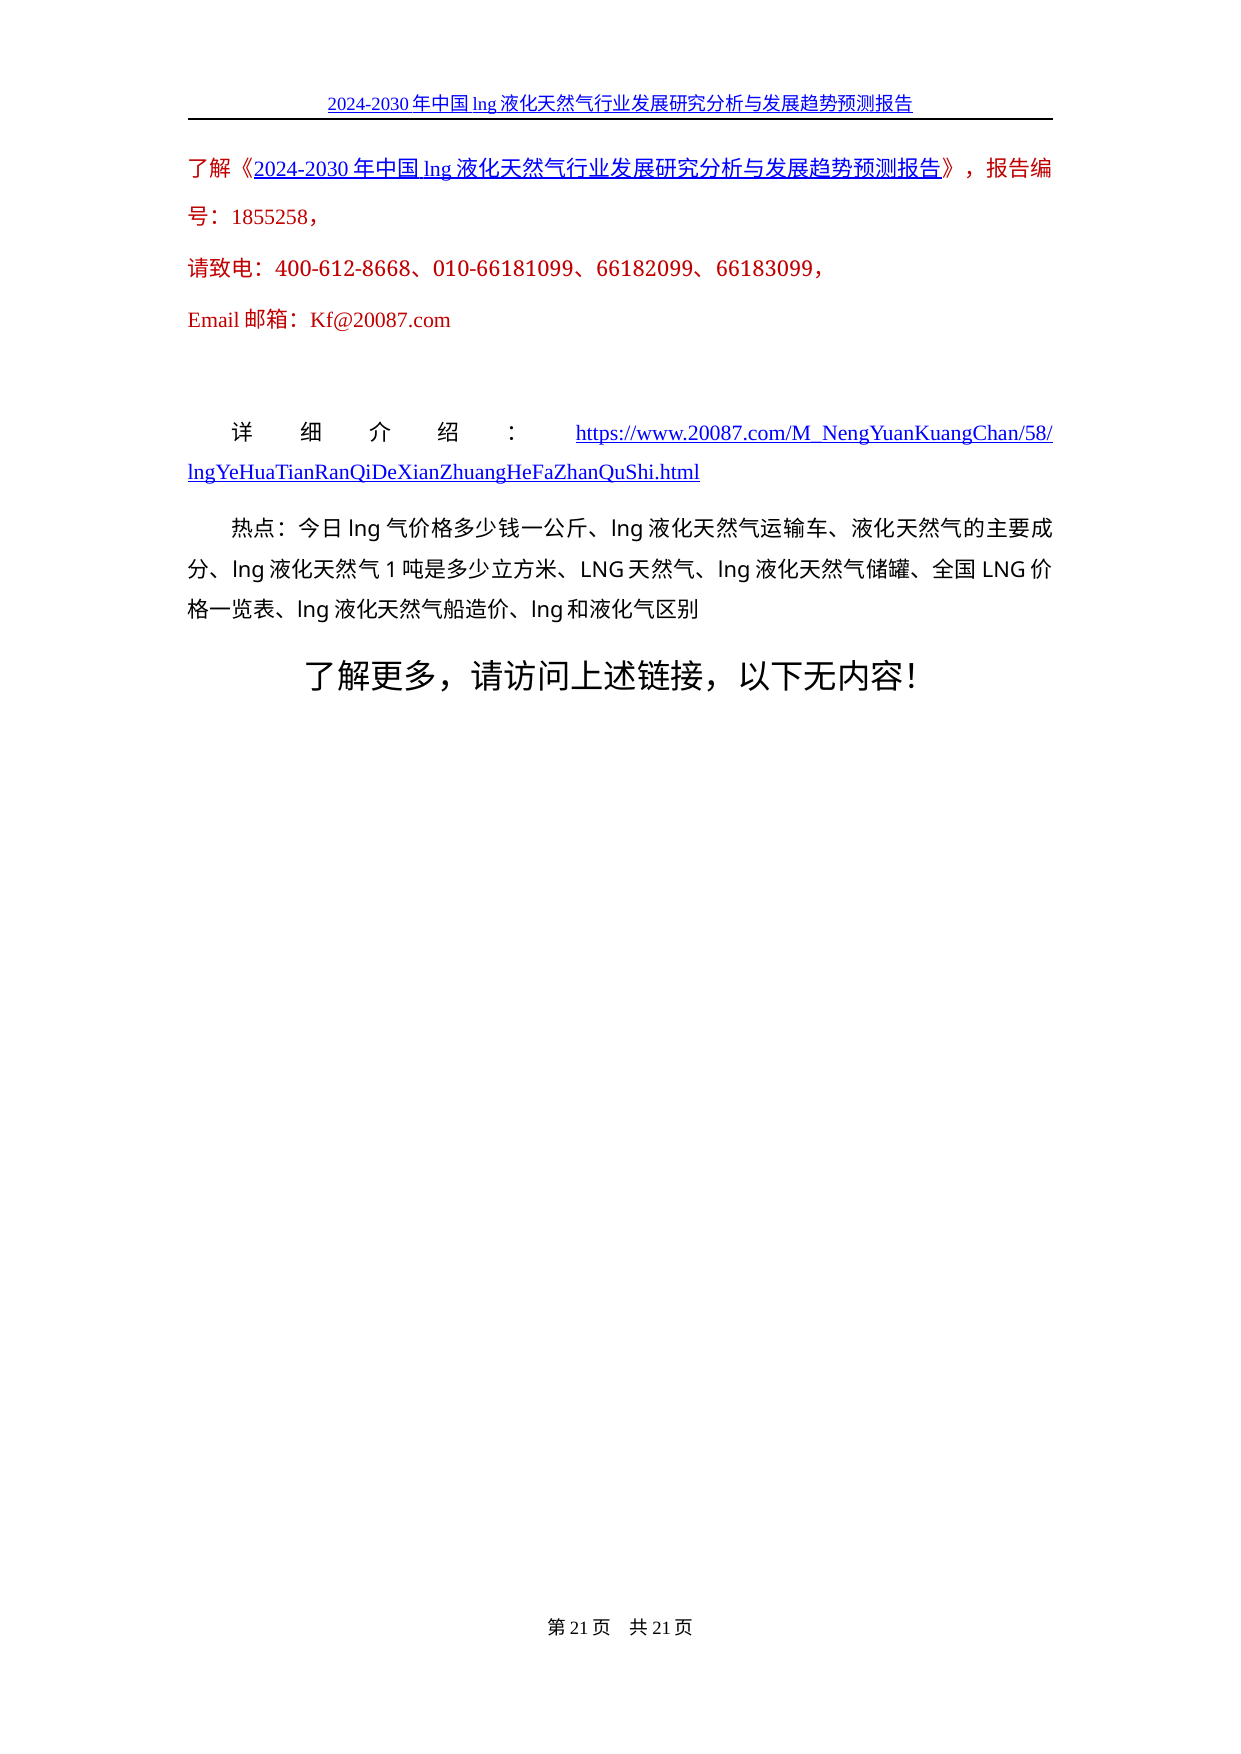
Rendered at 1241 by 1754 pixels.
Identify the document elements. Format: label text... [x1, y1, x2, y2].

text 热点：今日lng气价格多少钱一公斤、lng液化天然气运输车、液化天然气的主要成分、lng液化天然气1吨是多少立方米、LNG天然气、lng液化天然气储罐、全国LNG价格一览表、lng液化天然气船造价、lng和液化气区别 [187, 511, 1053, 624]
title 了解更多，请访问上述链接，以下无内容！ [187, 642, 1053, 707]
text 请致电：400-612-8668、010-66181099、66182099、66183099， [187, 251, 1053, 283]
text Email邮箱：Kf@20087.com [187, 302, 1053, 334]
text 了解《2024-2030年中国lng液化天然气行业发展研究分析与发展趋势预测报告》，报告编号：1855258， [187, 150, 1053, 231]
text 详细介绍：https://www.20087.com/M_NengYuanKuangChan/58/lngYeHuaTianRanQiDeXianZhuangHeFaZhanQuShi.html [187, 415, 1053, 488]
